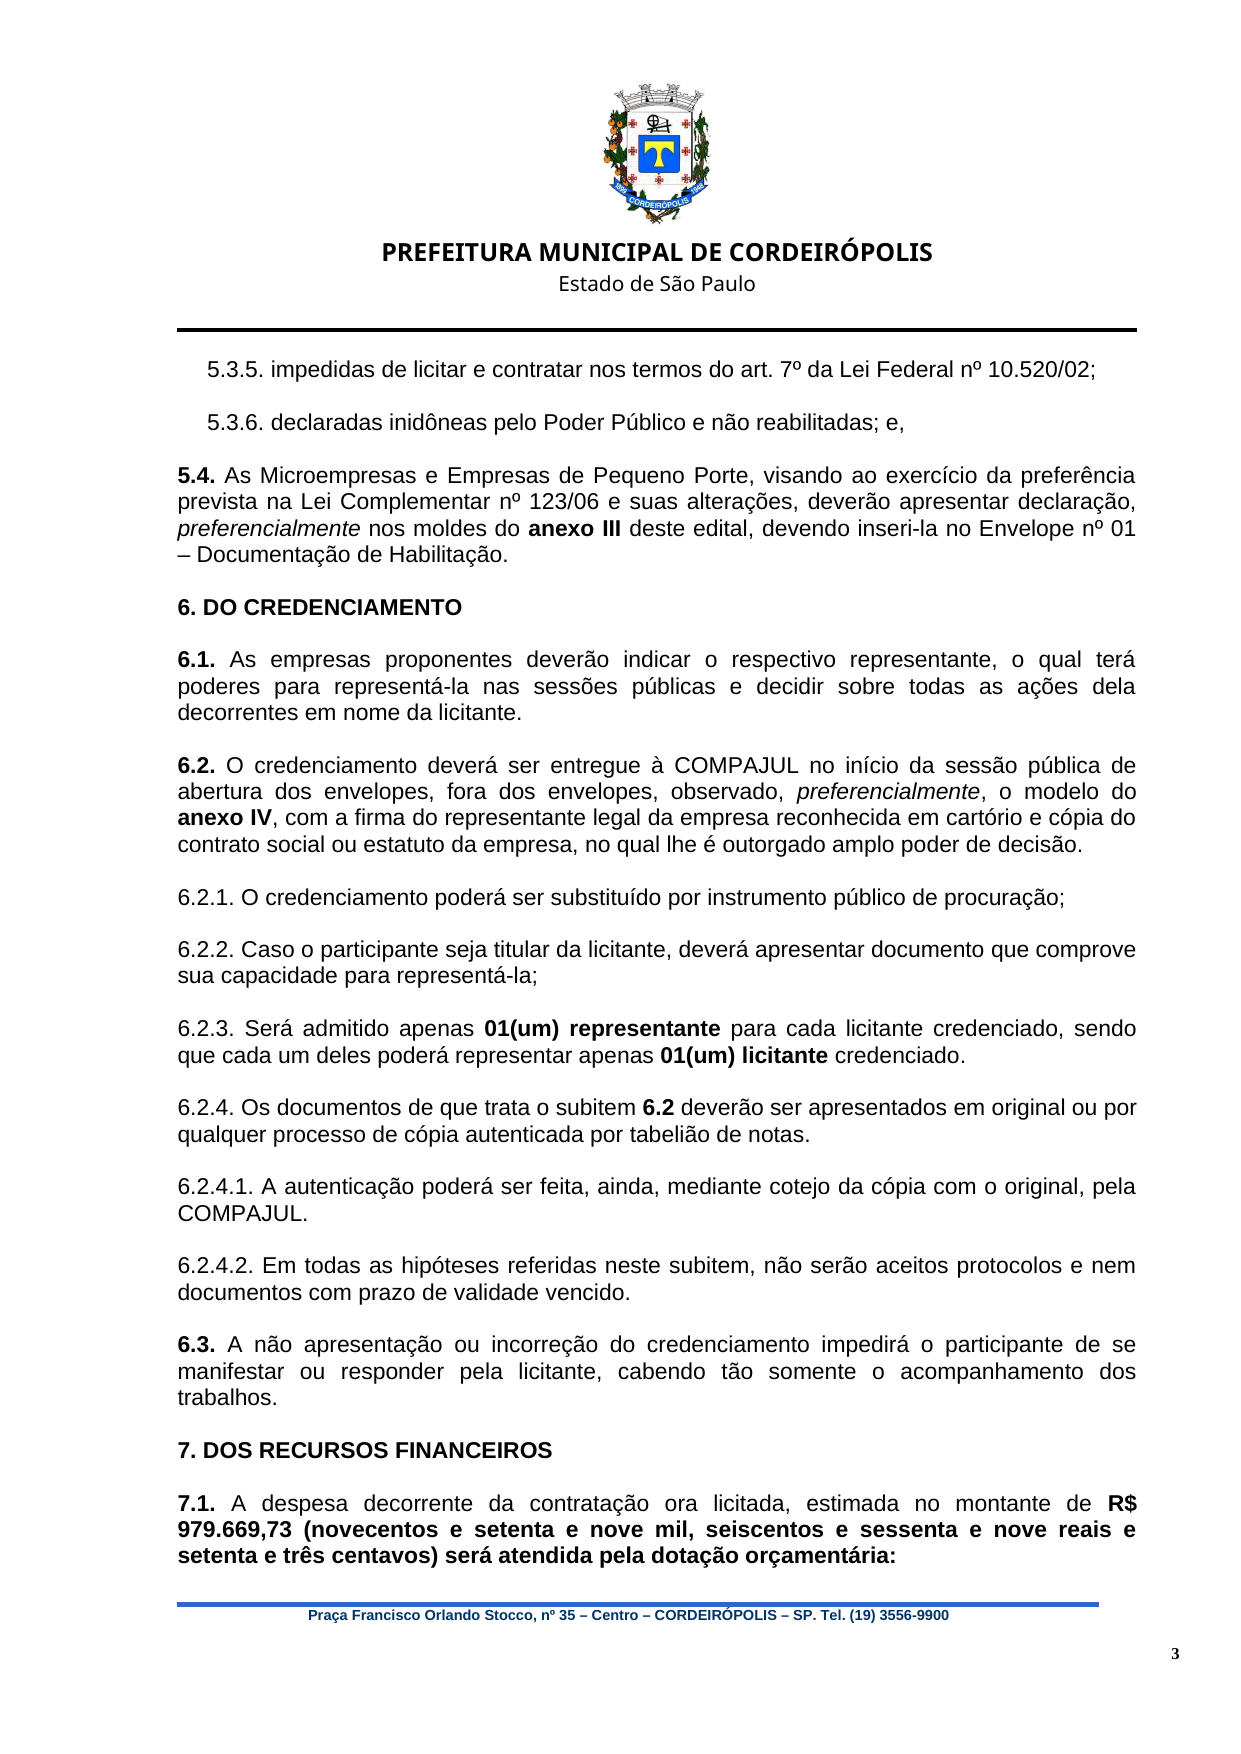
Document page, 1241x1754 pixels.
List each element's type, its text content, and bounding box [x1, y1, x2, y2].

text 6.2. O credenciamento deverá ser entregue à COMPAJUL no início da sessão pública de abertura dos envelopes, fora dos envelopes, observado, preferencialmente, o modelo do anexo IV, com a firma do representante legal da empresa reconhecida em cartório e cópia do contrato social ou estatuto da empresa, no qual lhe é outorgado amplo poder de decisão. [177, 752, 1137, 857]
text 6.2.2. Caso o participante seja titular da licitante, deverá apresentar documento que comprove sua capacidade para representá-la; [177, 936, 1137, 989]
text 6.2.4. Os documentos de que trata o subitem 6.2 deverão ser apresentados em original ou por qualquer processo de cópia autenticada por tabelião de notas. [177, 1094, 1137, 1147]
text 5.4. As Microempresas e Empresas de Pequeno Porte, visando ao exercício da preferência prevista na Lei Complementar nº 123/06 e suas alterações, deverão apresentar declaração, preferencialmente nos moldes do anexo III deste edital, devendo inseri-la no Envelope nº 01 – Documentação de Habilitação. [177, 462, 1137, 567]
text 6.2.1. O credenciamento poderá ser substituído por instrumento público de procuração; [177, 883, 1137, 910]
text 6. DO CREDENCIAMENTO [177, 593, 1137, 620]
text 6.3. A não apresentação ou incorreção do credenciamento impedirá o participante de se manifestar ou responder pela licitante, cabendo tão somente o acompanhamento dos trabalhos. [177, 1331, 1137, 1411]
text 6.1. As empresas proponentes deverão indicar o respectivo representante, o qual terá poderes para representá-la nas sessões públicas e decidir sobre todas as ações dela decorrentes em nome da licitante. [177, 646, 1137, 725]
text 7.1. A despesa decorrente da contratação ora licitada, estimada no montante de R$ 979.669,73 (novecentos e setenta e nove mil, seiscentos e sessenta e nove reais e setenta e três centavos) será atendida pela dotação orçamentária: [177, 1489, 1137, 1569]
picture [597, 75, 718, 235]
text 6.2.4.2. Em todas as hipóteses referidas neste subitem, não serão aceitos protocolos e nem documentos com prazo de validade vencido. [177, 1252, 1137, 1305]
text 7. DOS RECURSOS FINANCEIROS [177, 1437, 1137, 1463]
text 6.2.3. Será admitido apenas 01(um) representante para cada licitante credenciado, sendo que cada um deles poderá representar apenas 01(um) licitante credenciado. [177, 1015, 1137, 1068]
text 6.2.4.1. A autenticação poderá ser feita, ainda, mediante cotejo da cópia com o original, pela COMPAJUL. [177, 1173, 1137, 1226]
text 5.3.6. declaradas inidôneas pelo Poder Público e não reabilitadas; e, [207, 409, 1137, 435]
text 5.3.5. impedidas de licitar e contratar nos termos do art. 7º da Lei Federal nº 10.520/02; [207, 356, 1137, 383]
